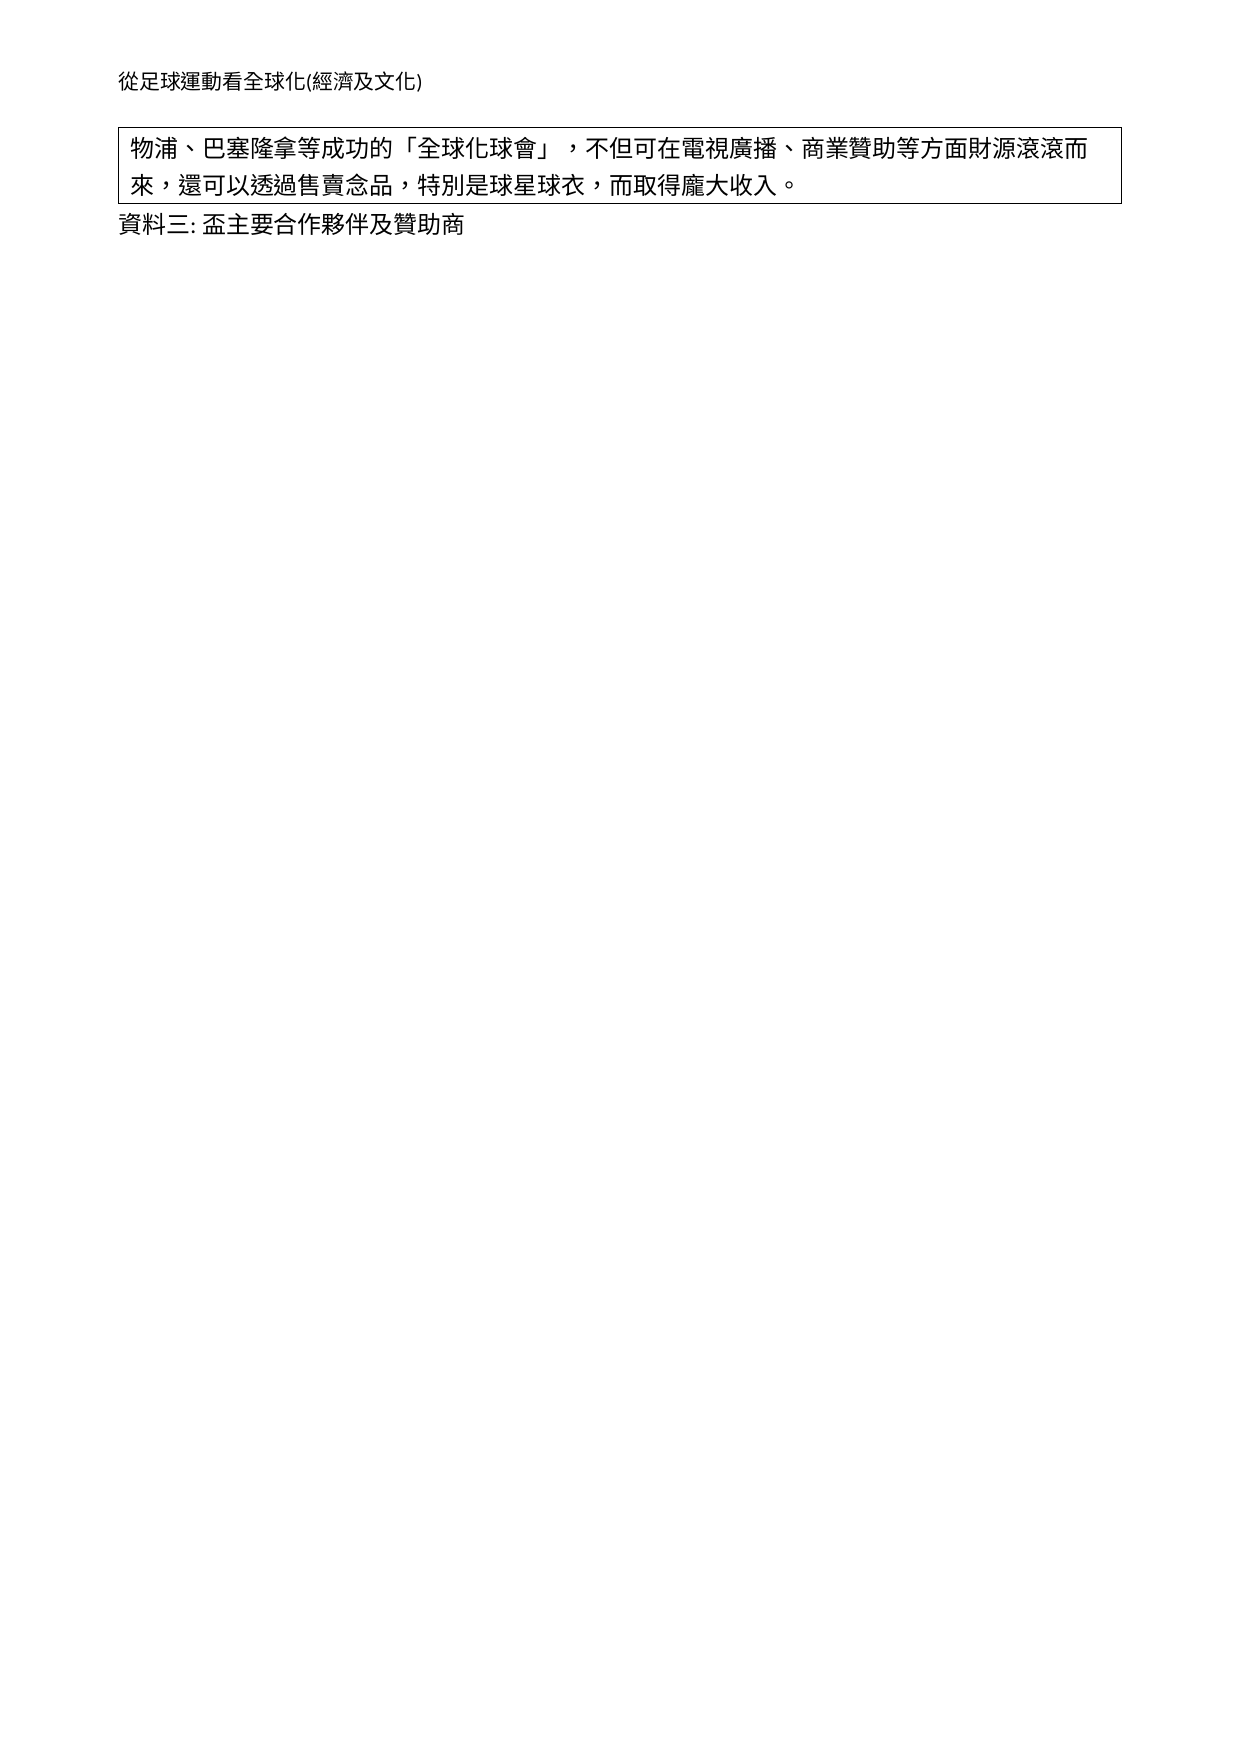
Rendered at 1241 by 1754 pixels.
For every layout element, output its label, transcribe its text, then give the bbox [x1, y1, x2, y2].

text 資料三: 盃主要合作夥伴及贊助商 [118, 204, 1122, 242]
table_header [119, 128, 1121, 203]
